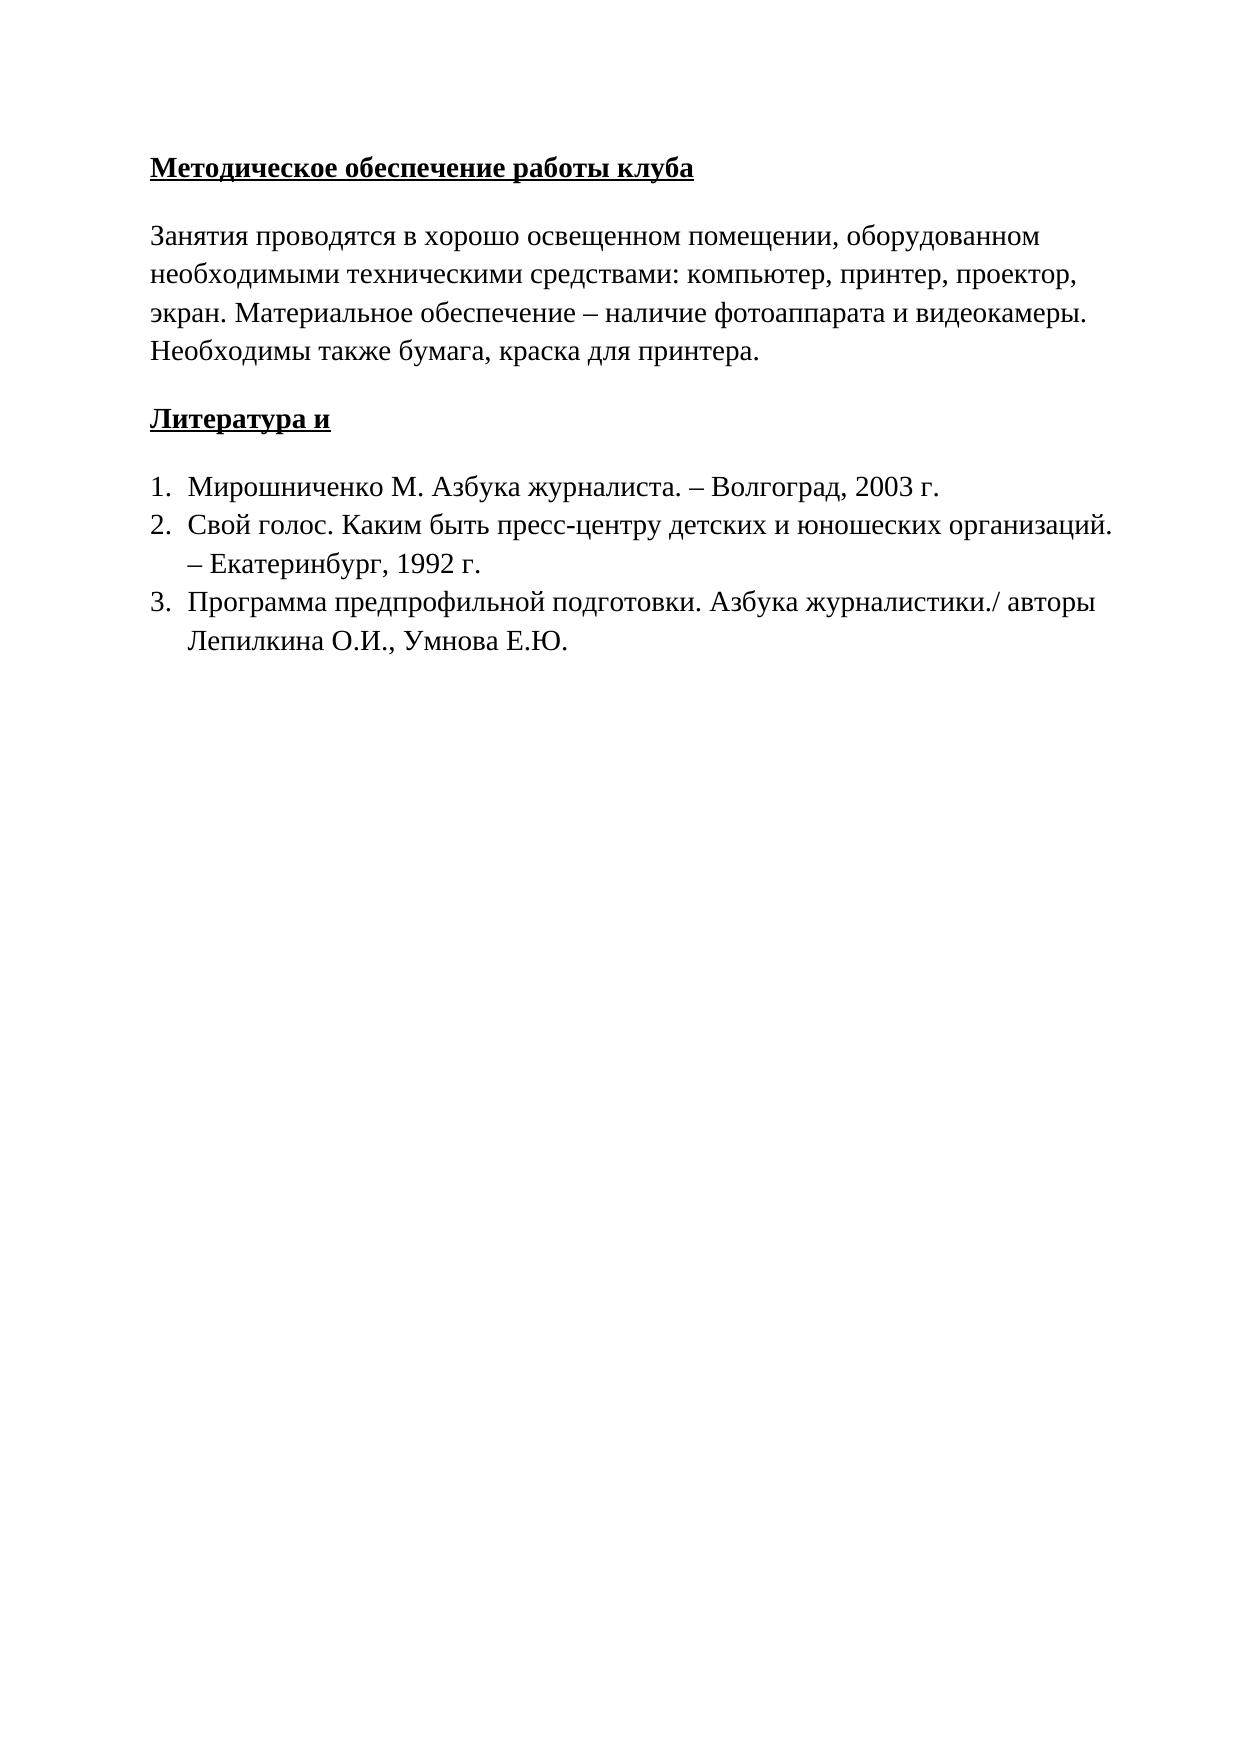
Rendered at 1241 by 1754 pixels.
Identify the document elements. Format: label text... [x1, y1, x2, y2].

text Литература и [150, 401, 1128, 434]
list Свой голос. Каким быть пресс-центру детских и юношеских организаций. – Екатеринбург, 1992 г. [150, 507, 1128, 579]
text Методическое обеспечение работы клуба [150, 150, 1128, 183]
list Программа предпрофильной подготовки. Азбука журналистики./ авторы Лепилкина О.И., Умнова Е.Ю. [150, 584, 1128, 656]
list Мирошниченко М. Азбука журналиста. – Волгоград, 2003 г. [150, 469, 1128, 502]
text Занятия проводятся в хорошо освещенном помещении, оборудованном необходимыми техническими средствами: компьютер, принтер, проектор, экран. Материальное обеспечение – наличие фотоаппарата и видеокамеры. Необходимы также бумага, краска для принтера. [150, 218, 1128, 367]
